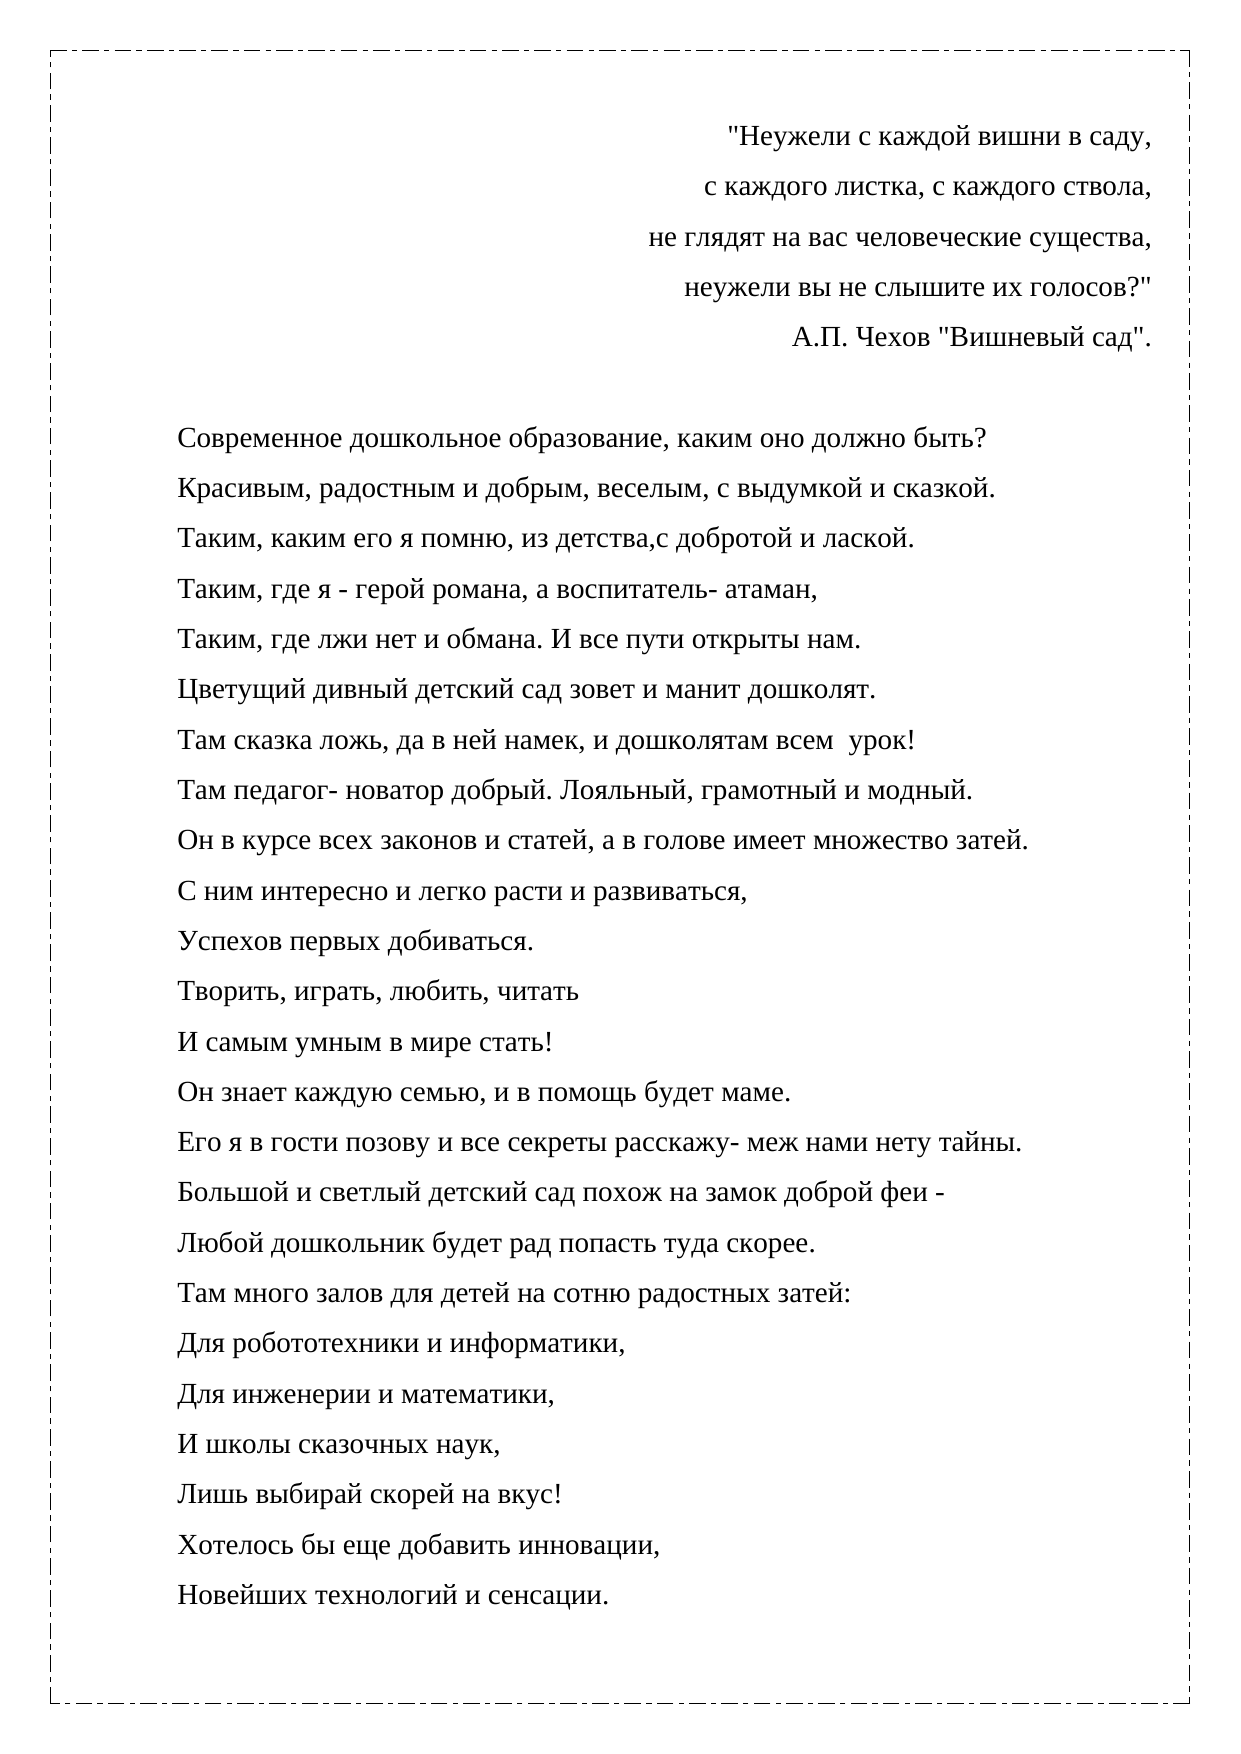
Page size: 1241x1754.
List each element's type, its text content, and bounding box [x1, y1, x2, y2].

text Новейших технологий и сенсации. [177, 1577, 1152, 1611]
text С ним интересно и легко расти и развиваться, [177, 873, 1152, 906]
text А.П. Чехов "Вишневый сад". [177, 319, 1152, 353]
text Он знает каждую семью, и в помощь будет маме. [177, 1074, 1152, 1107]
text Там много залов для детей на сотню радостных затей: [177, 1275, 1152, 1309]
text Он в курсе всех законов и статей, а в голове имеет множество затей. [177, 822, 1152, 856]
text И школы сказочных наук, [177, 1426, 1152, 1460]
text Таким, где я - герой романа, а воспитатель- атаман, [177, 571, 1152, 604]
text Любой дошкольник будет рад попасть туда скорее. [177, 1225, 1152, 1258]
text Там сказка ложь, да в ней намек, и дошколятам всем урок! [177, 722, 1152, 755]
text Красивым, радостным и добрым, веселым, с выдумкой и сказкой. [177, 470, 1152, 504]
text с каждого листка, с каждого ствола, [177, 168, 1152, 202]
text Творить, играть, любить, читать [177, 973, 1152, 1007]
text Хотелось бы еще добавить инновации, [177, 1527, 1152, 1560]
text неужели вы не слышите их голосов?" [177, 269, 1152, 302]
text Там педагог- новатор добрый. Лояльный, грамотный и модный. [177, 772, 1152, 806]
text Таким, каким его я помню, из детства,с добротой и лаской. [177, 521, 1152, 554]
text Современное дошкольное образование, каким оно должно быть? [177, 420, 1152, 453]
text И самым умным в мире стать! [177, 1024, 1152, 1057]
text Для инженерии и математики, [177, 1376, 1152, 1409]
text "Неужели с каждой вишни в саду, [177, 118, 1152, 152]
text Таким, где лжи нет и обмана. И все пути открыты нам. [177, 621, 1152, 655]
text Цветущий дивный детский сад зовет и манит дошколят. [177, 671, 1152, 705]
text Для робототехники и информатики, [177, 1326, 1152, 1359]
text Его я в гости позову и все секреты расскажу- меж нами нету тайны. [177, 1124, 1152, 1158]
text Успехов первых добиваться. [177, 923, 1152, 957]
text Большой и светлый детский сад похож на замок доброй феи - [177, 1174, 1152, 1208]
text Лишь выбирай скорей на вкус! [177, 1476, 1152, 1510]
text не глядят на вас человеческие существа, [177, 219, 1152, 252]
